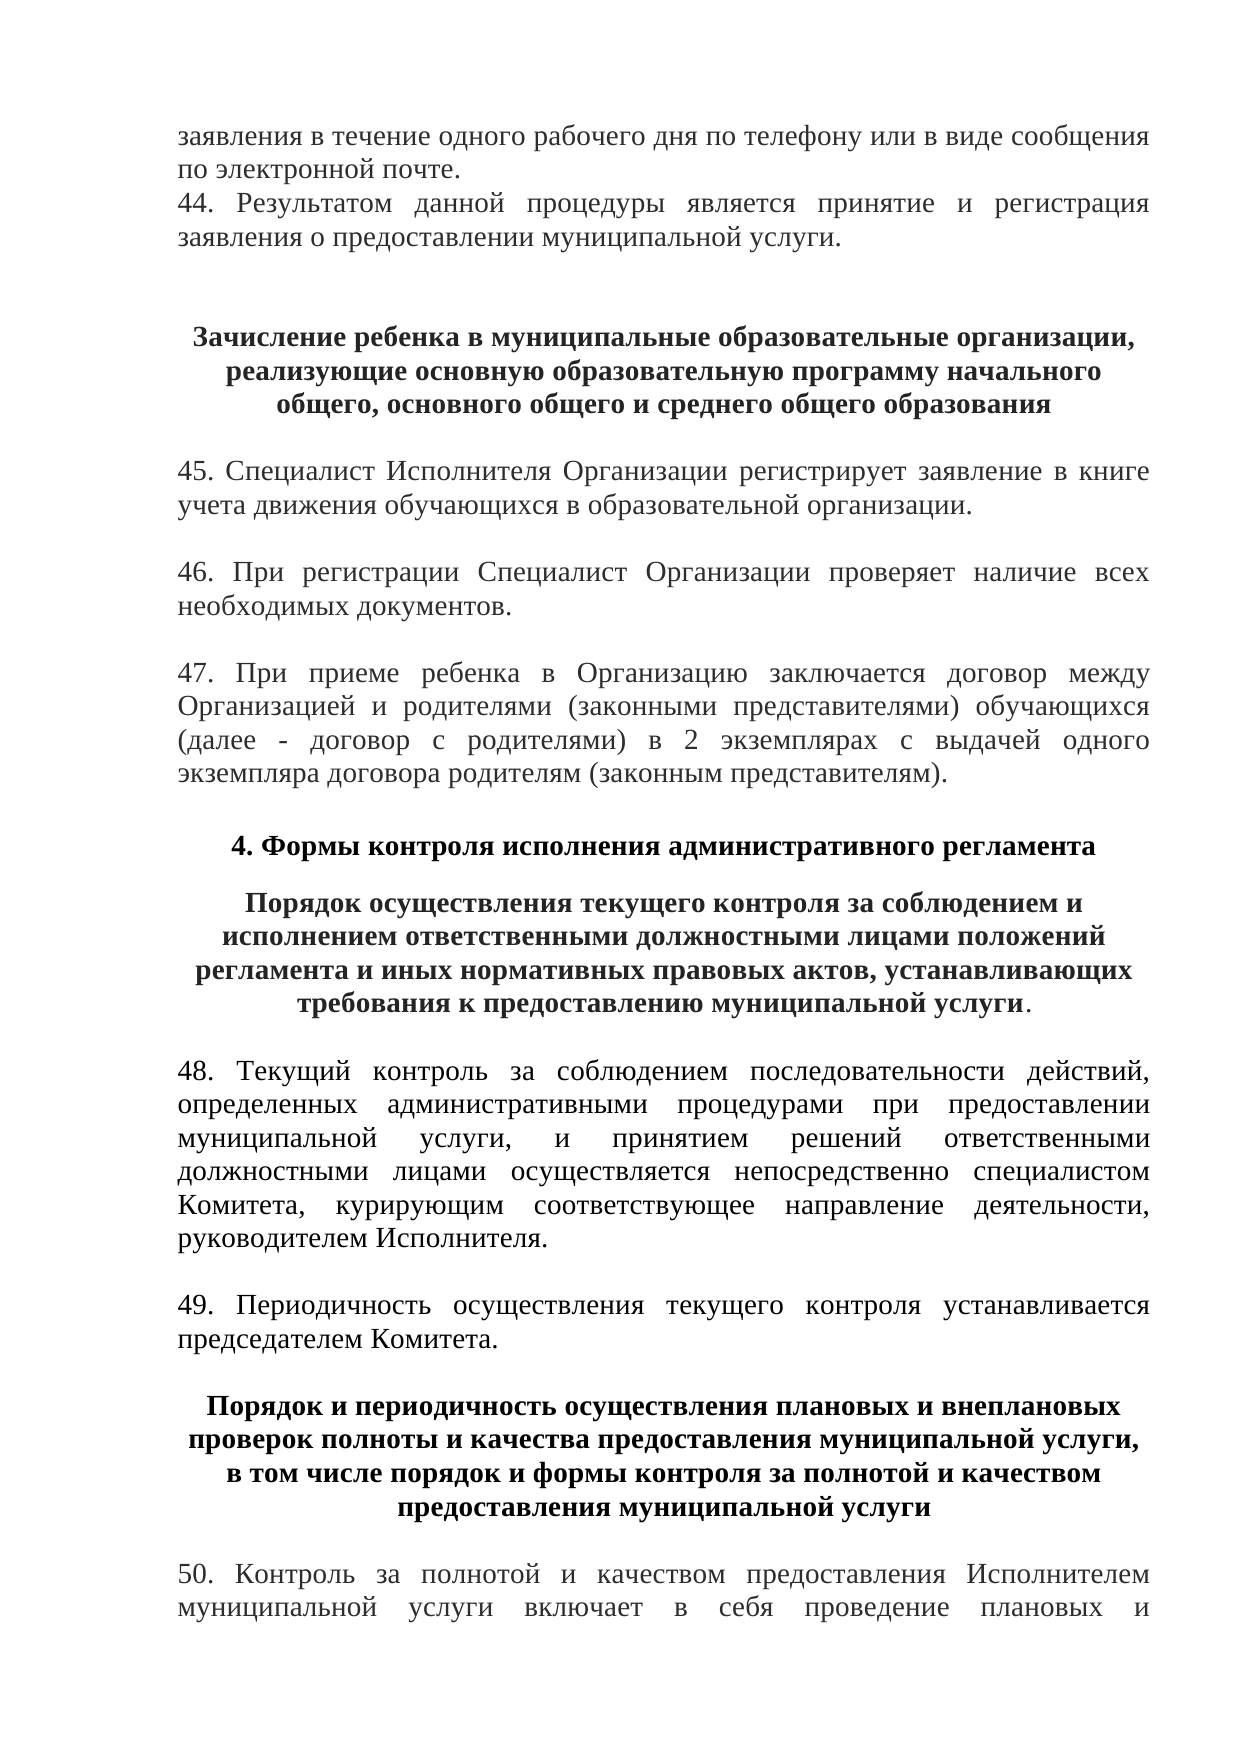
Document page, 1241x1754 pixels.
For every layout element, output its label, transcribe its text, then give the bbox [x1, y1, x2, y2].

text Порядок осуществления текущего контроля за соблюдением и исполнением ответственными должностными лицами положений регламента и иных нормативных правовых актов, устанавливающих требования к предоставлению муниципальной услуги. [177, 885, 1152, 1019]
text 44. Результатом данной процедуры является принятие и регистрация заявления о предоставлении муниципальной услуги. [177, 185, 1152, 252]
text 49. Периодичность осуществления текущего контроля устанавливается председателем Комитета. [177, 1254, 1152, 1354]
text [177, 118, 1152, 185]
text 47. При приеме ребенка в Организацию заключается договор между Организацией и родителями (законными представителями) обучающихся (далее - договор с родителями) в 2 экземплярах с выдачей одного экземпляра договора родителям (законным представителям). [177, 621, 1152, 789]
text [177, 1522, 1152, 1623]
text 48. Текущий контроль за соблюдением последовательности действий, определенных административными процедурами при предоставлении муниципальной услуги, и принятием решений ответственными должностными лицами осуществляется непосредственно специалистом Комитета, курирующим соответствующее направление деятельности, руководителем Исполнителя. [177, 1019, 1152, 1254]
text 45. Специалист Исполнителя Организации регистрирует заявление в книге учета движения обучающихся в образовательной организации. [177, 420, 1152, 521]
text Зачисление ребенка в муниципальные образовательные организации, реализующие основную образовательную программу начального общего, основного общего и среднего общего образования [177, 319, 1152, 420]
text 4. Формы контроля исполнения административного регламента [177, 828, 1152, 862]
text 46. При регистрации Специалист Организации проверяет наличие всех необходимых документов. [177, 521, 1152, 621]
text Порядок и периодичность осуществления плановых и внеплановых проверок полноты и качества предоставления муниципальной услуги, в том числе порядок и формы контроля за полнотой и качеством предоставления муниципальной услуги [177, 1388, 1152, 1522]
